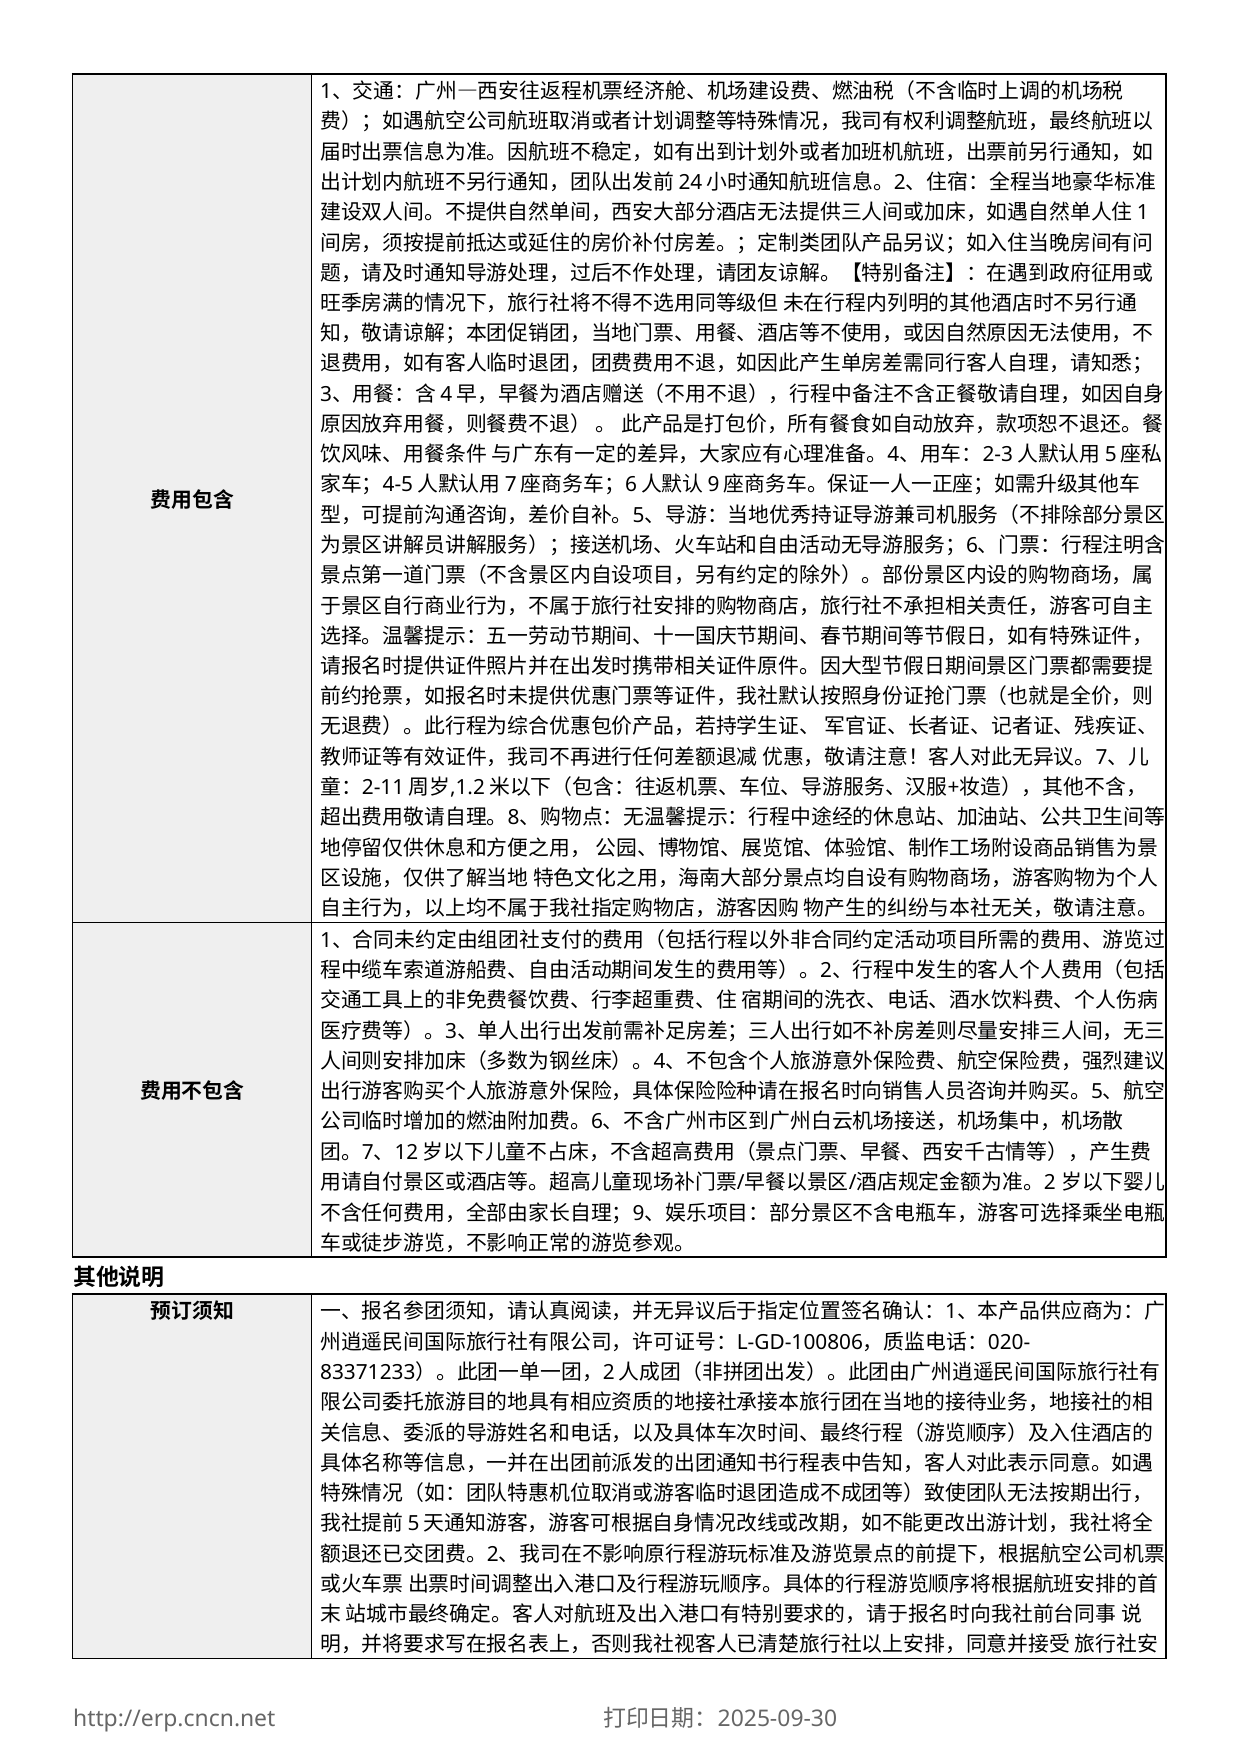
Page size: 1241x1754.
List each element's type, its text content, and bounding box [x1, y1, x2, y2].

table_cell 费用不包含 [73, 923, 311, 1256]
table_header 预订须知 [73, 1295, 311, 1658]
table_cell 1、合同未约定由组团社支付的费用（包括行程以外非合同约定活动项目所需的费用、游览过程中缆车索道游船费、自由活动期间发生的费用等）。 [312, 923, 1165, 1256]
table_header 费用包含 [73, 75, 311, 921]
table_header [312, 1295, 1165, 1658]
text 其他说明 [73, 1259, 1167, 1292]
table_header 1、交通：广州—西安往返程机票经济舱、机场建设费、燃油税（不含临时上调的机场税费）； [312, 75, 1165, 921]
